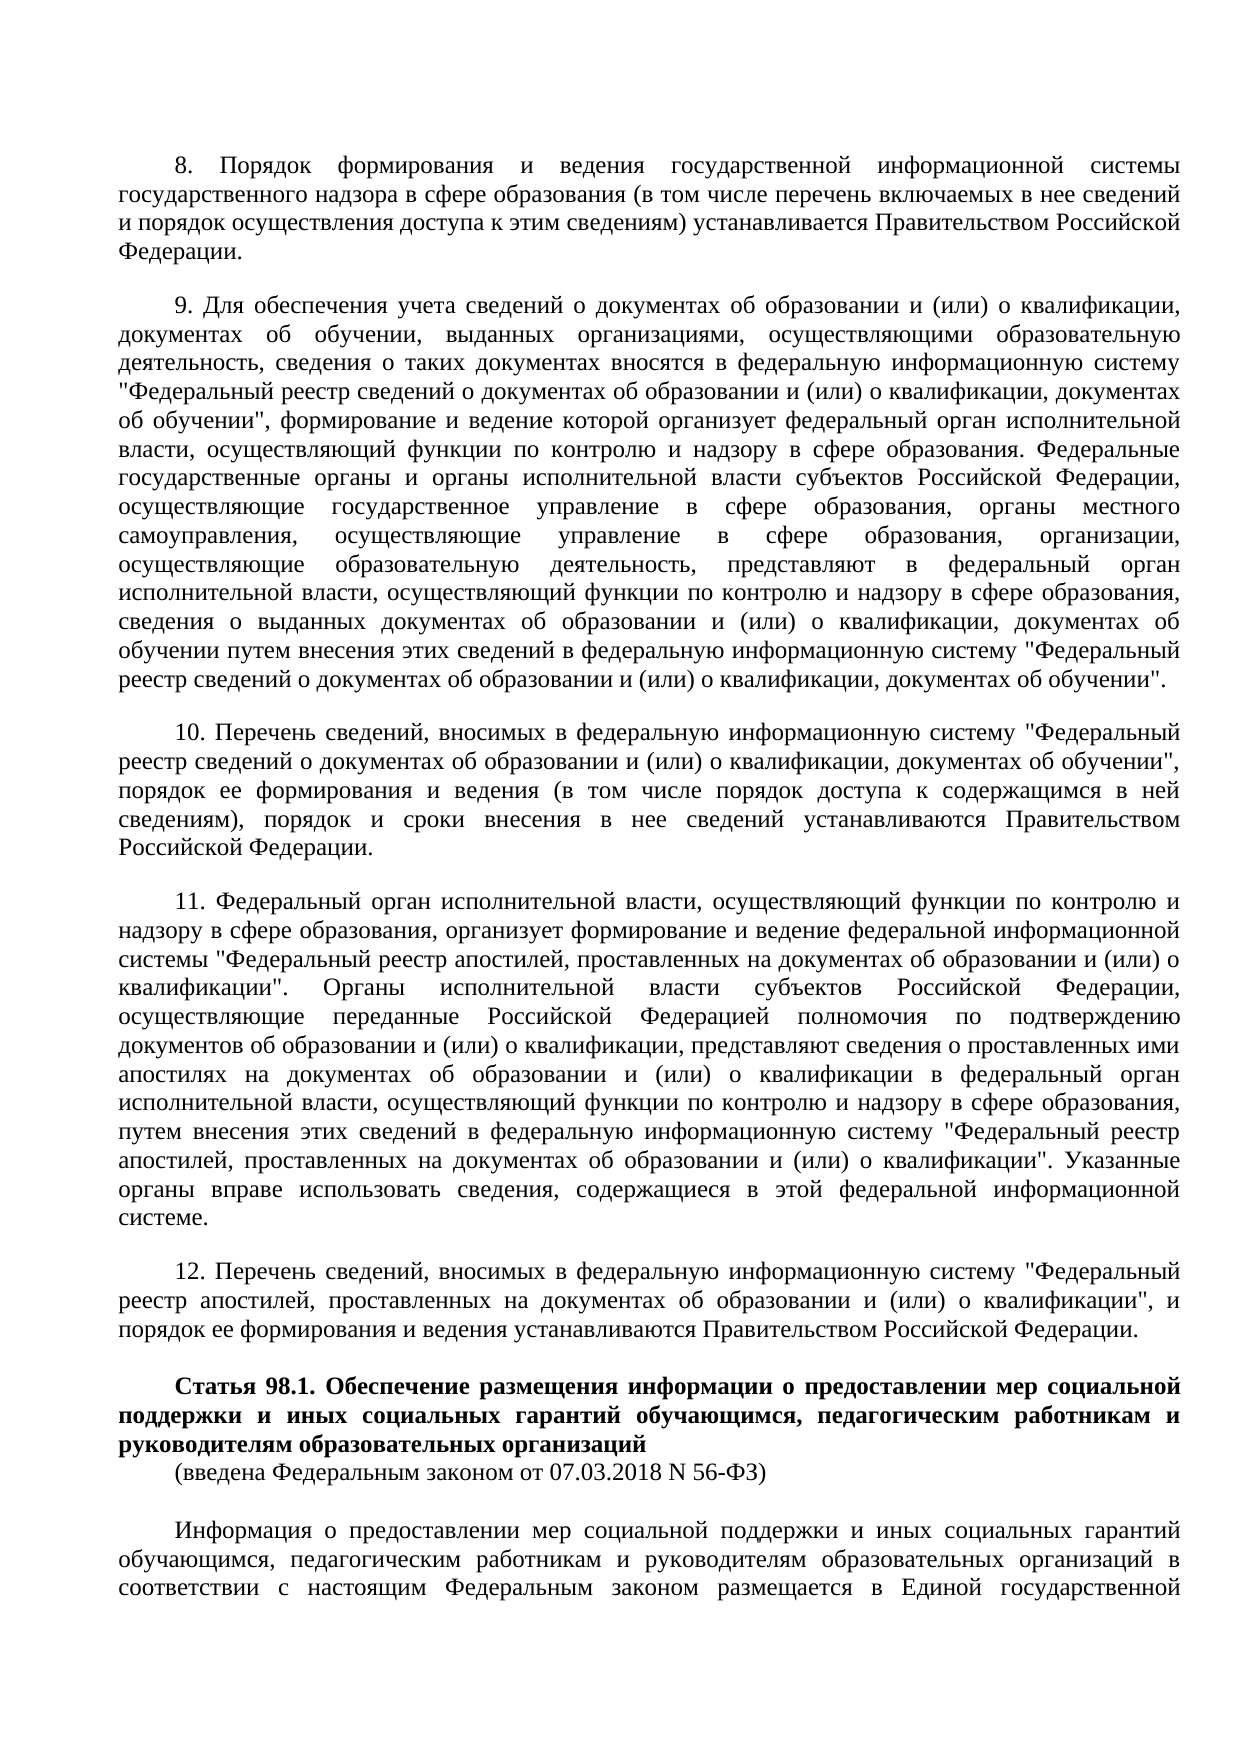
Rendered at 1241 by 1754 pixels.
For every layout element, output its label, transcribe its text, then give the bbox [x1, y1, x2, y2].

title Статья 98.1. Обеспечение размещения информации о предоставлении мер социальной поддержки и иных социальных гарантий обучающимся, педагогическим работникам и руководителям образовательных организаций [118, 1371, 1181, 1457]
text 8. Порядок формирования и ведения государственной информационной системы государственного надзора в сфере образования (в том числе перечень включаемых в нее сведений и порядок осуществления доступа к этим сведениям) устанавливается Правительством Российской Федерации. [118, 150, 1181, 265]
text (введена Федеральным законом от 07.03.2018 N 56-ФЗ) [118, 1457, 1181, 1486]
text 9. Для обеспечения учета сведений о документах об образовании и (или) о квалификации, документах об обучении, выданных организациями, осуществляющими образовательную деятельность, сведения о таких документах вносятся в федеральную информационную систему "Федеральный реестр сведений о документах об образовании и (или) о квалификации, документах об обучении", формирование и ведение которой организует федеральный орган исполнительной власти, осуществляющий функции по контролю и надзору в сфере образования. Федеральные государственные органы и органы исполнительной власти субъектов Российской Федерации, осуществляющие государственное управление в сфере образования, органы местного самоуправления, осуществляющие управление в сфере образования, организации, осуществляющие образовательную деятельность, представляют в федеральный орган исполнительной власти, осуществляющий функции по контролю и надзору в сфере образования, сведения о выданных документах об образовании и (или) о квалификации, документах об обучении путем внесения этих сведений в федеральную информационную систему "Федеральный реестр сведений о документах об образовании и (или) о квалификации, документах об обучении". [118, 290, 1181, 692]
text 11. Федеральный орган исполнительной власти, осуществляющий функции по контролю и надзору в сфере образования, организует формирование и ведение федеральной информационной системы "Федеральный реестр апостилей, проставленных на документах об образовании и (или) о квалификации". Органы исполнительной власти субъектов Российской Федерации, осуществляющие переданные Российской Федерацией полномочия по подтверждению документов об образовании и (или) о квалификации, представляют сведения о проставленных ими апостилях на документах об образовании и (или) о квалификации в федеральный орган исполнительной власти, осуществляющий функции по контролю и надзору в сфере образования, путем внесения этих сведений в федеральную информационную систему "Федеральный реестр апостилей, проставленных на документах об образовании и (или) о квалификации". Указанные органы вправе использовать сведения, содержащиеся в этой федеральной информационной системе. [118, 886, 1181, 1231]
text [118, 1515, 1181, 1601]
text 10. Перечень сведений, вносимых в федеральную информационную систему "Федеральный реестр сведений о документах об образовании и (или) о квалификации, документах об обучении", порядок ее формирования и ведения (в том числе порядок доступа к содержащимся в ней сведениям), порядок и сроки внесения в нее сведений устанавливаются Правительством Российской Федерации. [118, 717, 1181, 861]
text 12. Перечень сведений, вносимых в федеральную информационную систему "Федеральный реестр апостилей, проставленных на документах об образовании и (или) о квалификации", и порядок ее формирования и ведения устанавливаются Правительством Российской Федерации. [118, 1256, 1181, 1342]
